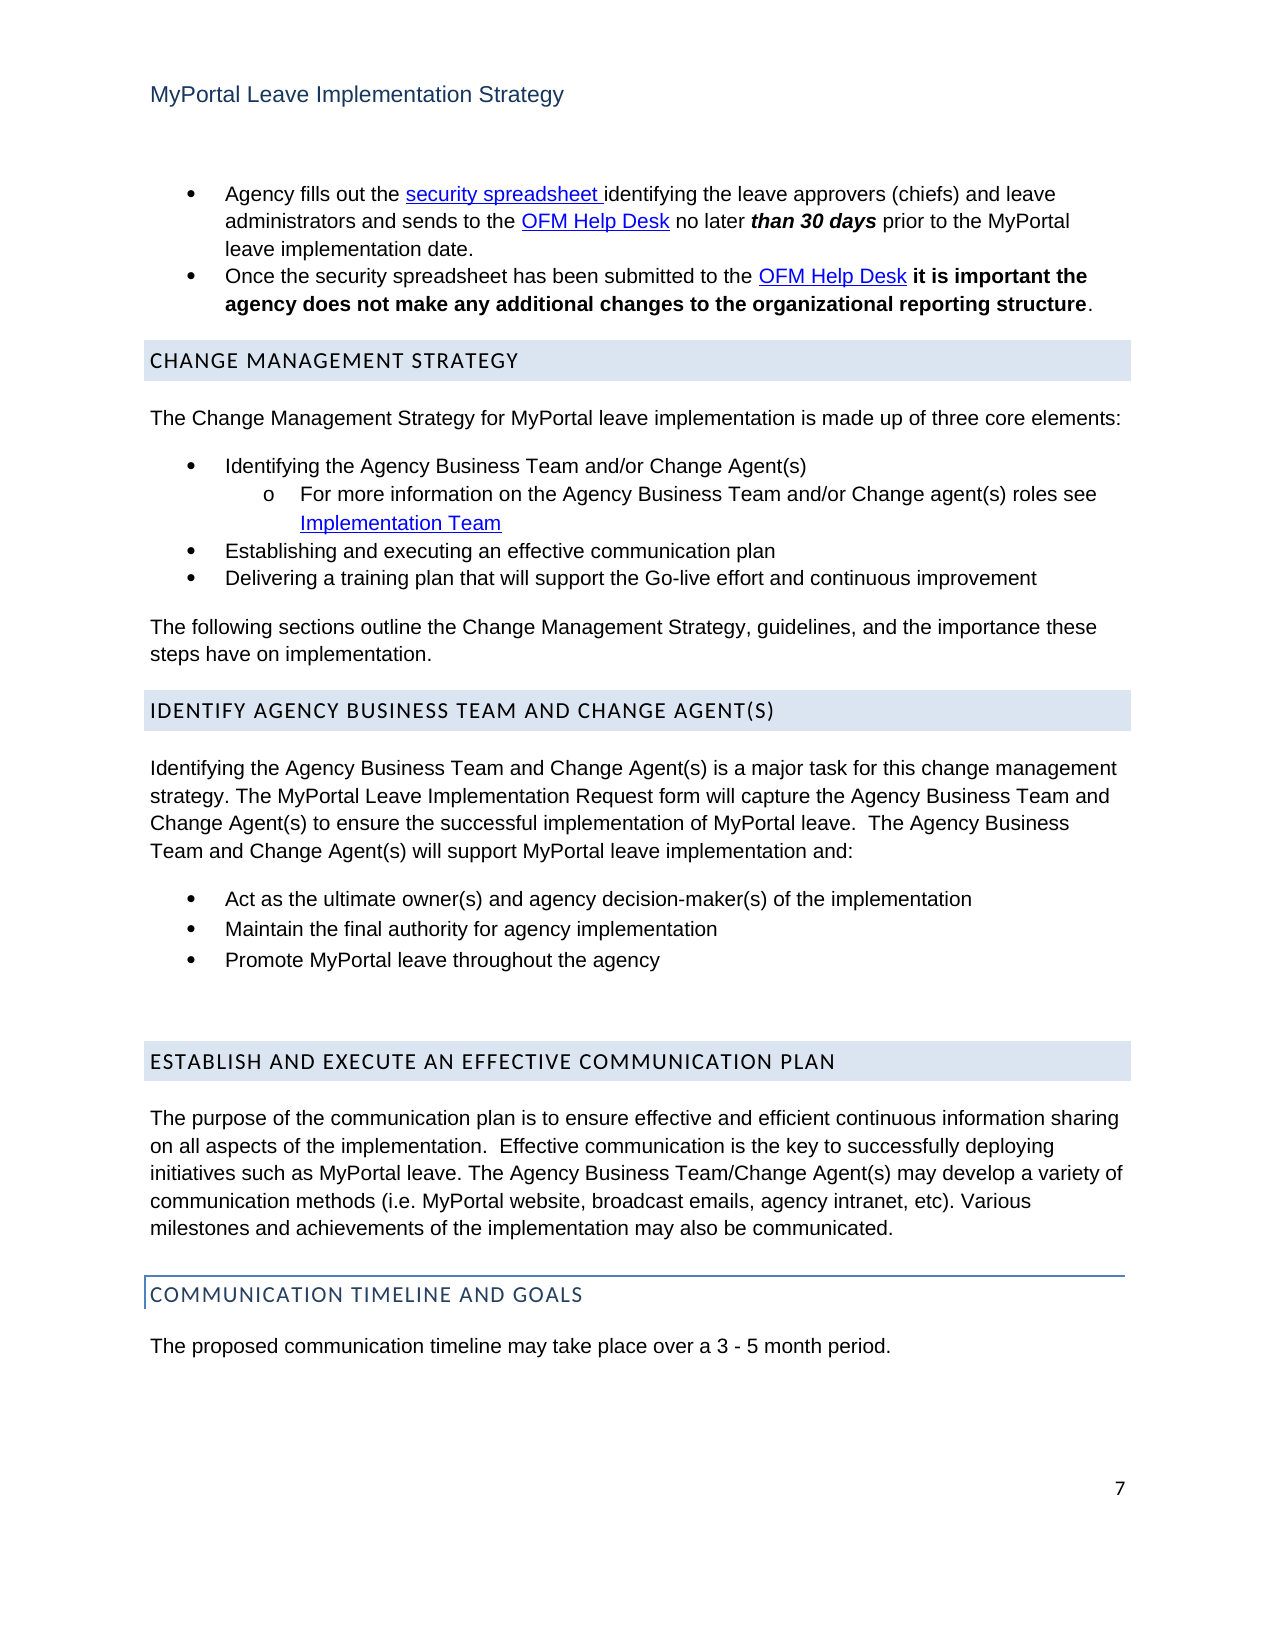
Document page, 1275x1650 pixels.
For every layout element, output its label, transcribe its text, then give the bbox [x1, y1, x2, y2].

list Delivering a training plan that will support the Go-live effort and continuous improvement [187, 566, 1125, 590]
list Establishing and executing an effective communication plan [187, 538, 1125, 563]
text The purpose of the communication plan is to ensure effective and efficient continuous information sharing on all aspects of the implementation. Effective communication is the key to successfully deploying initiatives such as MyPortal leave. The Agency Business Team/Change Agent(s) may develop a variety of communication methods (i.e. MyPortal website, broadcast emails, agency intranet, etc). Various milestones and achievements of the implementation may also be communicated. [150, 1106, 1125, 1240]
list Identifying the Agency Business Team and/or Change Agent(s) [187, 454, 1125, 478]
list For more information on the Agency Business Team and/or Change agent(s) roles see Implementation Team [262, 482, 1125, 535]
list Act as the ultimate owner(s) and agency decision-maker(s) of the implementation [187, 887, 1065, 911]
subtitle Communication Timeline and Goals [146, 1277, 1125, 1309]
subtitle IDENTIFY AGENCY BUSINESS TEAM AND CHANGE AGENT(S) [150, 697, 1125, 725]
subtitle ESTABLISH AND EXECUTE AN EFFECTIVE COMMUNICATION PLAN [150, 1047, 1125, 1075]
list Promote MyPortal leave throughout the agency [187, 947, 1065, 971]
text The Change Management Strategy for MyPortal leave implementation is made up of three core elements: [150, 406, 1125, 430]
text Identifying the Agency Business Team and Change Agent(s) is a major task for this change management strategy. The MyPortal Leave Implementation Request form will capture the Agency Business Team and Change Agent(s) to ensure the successful implementation of MyPortal leave. The Agency Business Team and Change Agent(s) will support MyPortal leave implementation and: [150, 756, 1125, 862]
list Agency fills out the security spreadsheet identifying the leave approvers (chiefs) and leave administrators and sends to the OFM Help Desk no later than 30 days prior to the MyPortal leave implementation date. [187, 182, 1125, 261]
text The following sections outline the Change Management Strategy, guidelines, and the importance these steps have on implementation. [150, 614, 1125, 666]
list Maintain the final authority for agency implementation [187, 917, 1065, 941]
text The proposed communication timeline may take place over a 3 - 5 month period. [150, 1334, 1125, 1358]
subtitle Change Management Strategy [150, 346, 1125, 374]
list Once the security spreadsheet has been submitted to the OFM Help Desk it is important the agency does not make any additional changes to the organizational reporting structure. [187, 264, 1125, 316]
